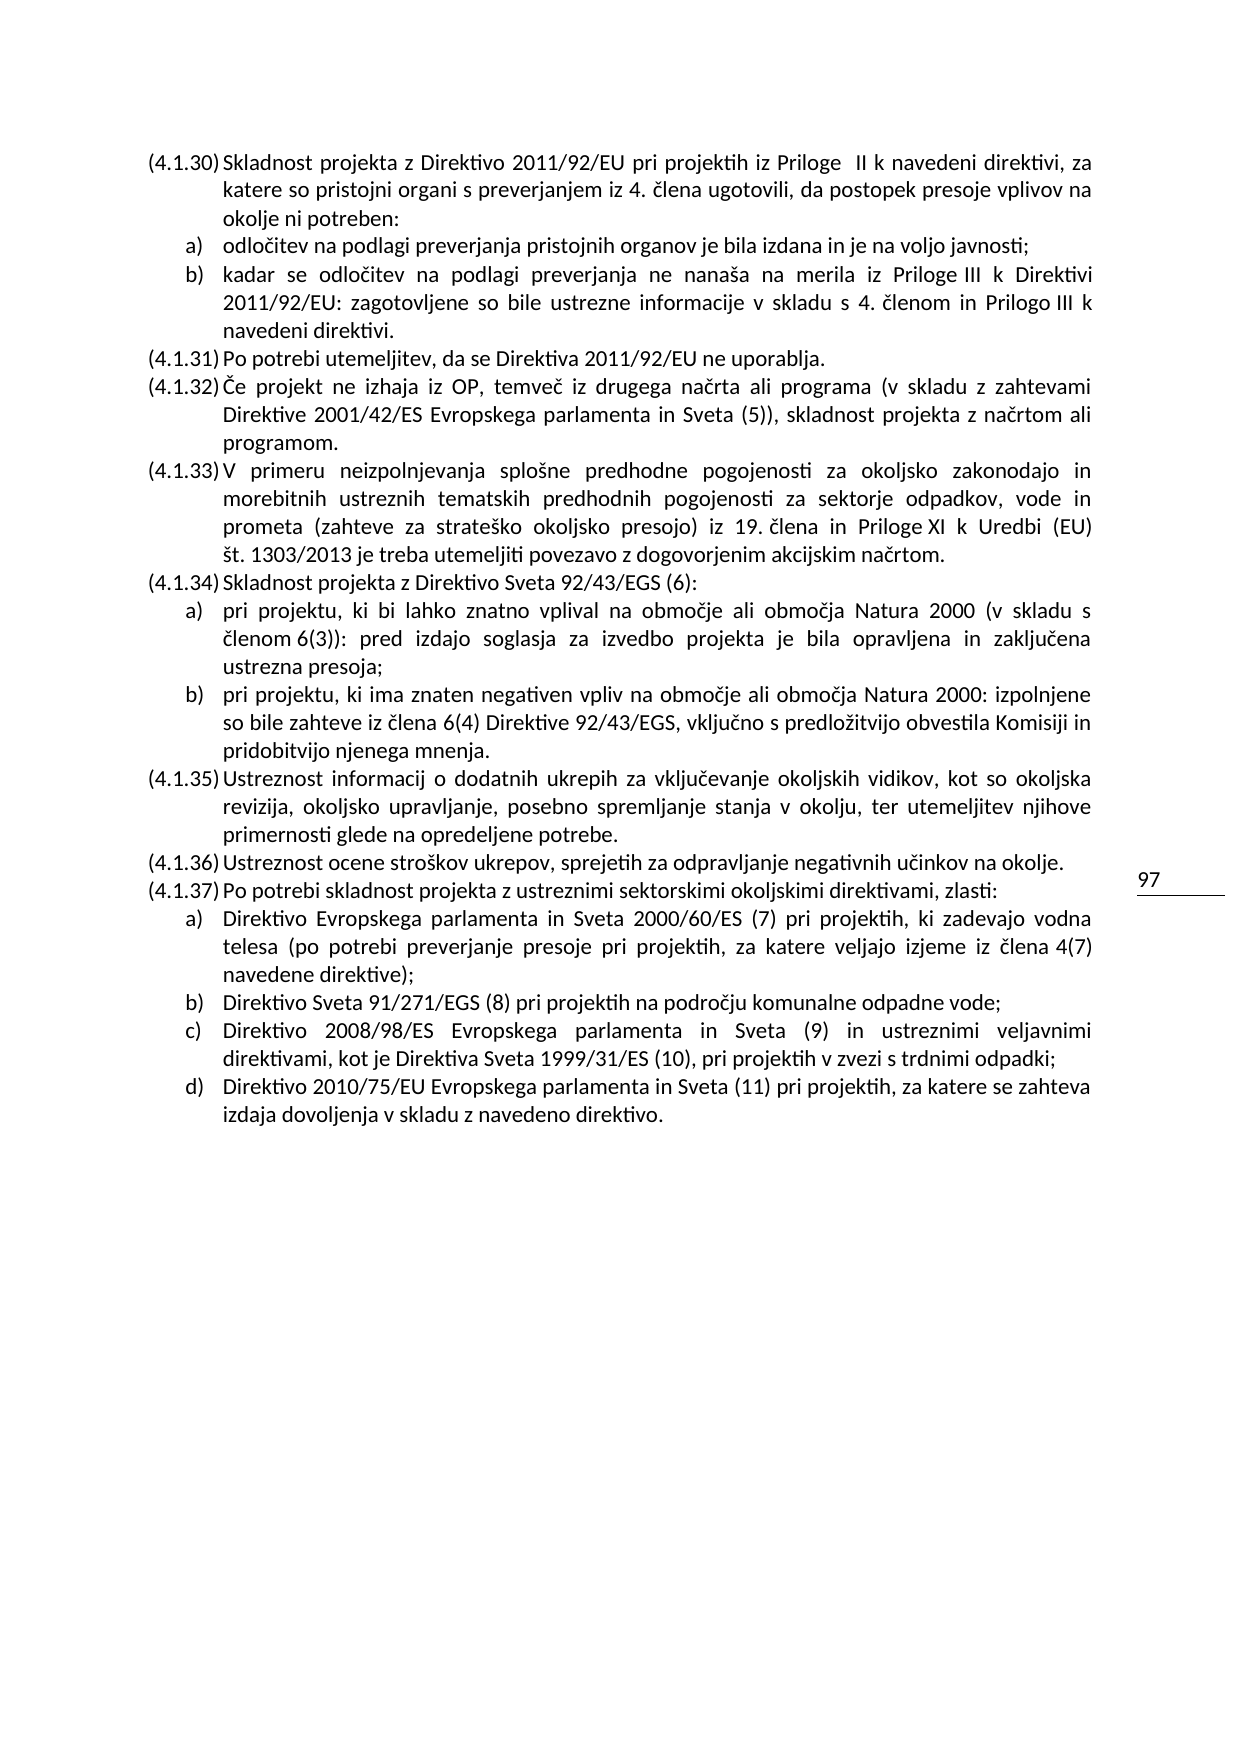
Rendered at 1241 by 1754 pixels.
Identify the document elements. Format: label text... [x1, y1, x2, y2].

list Ustreznost ocene stroškov ukrepov, sprejetih za odpravljanje negativnih učinkov na okolje. [148, 848, 1093, 876]
list Direktivo 2010/75/EU Evropskega parlamenta in Sveta (11) pri projektih, za katere se zahteva izdaja dovoljenja v skladu z navedeno direktivo. [185, 1072, 1093, 1128]
list Skladnost projekta z Direktivo Sveta 92/43/EGS (6): [148, 568, 1093, 596]
list Direktivo Sveta 91/271/EGS (8) pri projektih na področju komunalne odpadne vode; [185, 988, 1093, 1016]
list Direktivo Evropskega parlamenta in Sveta 2000/60/ES (7) pri projektih, ki zadevajo vodna telesa (po potrebi preverjanje presoje pri projektih, za katere veljajo izjeme iz člena 4(7) navedene direktive); [185, 904, 1093, 988]
list Po potrebi utemeljitev, da se Direktiva 2011/92/EU ne uporablja. [148, 344, 1093, 372]
list kadar se odločitev na podlagi preverjanja ne nanaša na merila iz Priloge III k Direktivi 2011/92/EU: zagotovljene so bile ustrezne informacije v skladu s 4. členom in Prilogo III k navedeni direktivi. [185, 260, 1093, 344]
list Po potrebi skladnost projekta z ustreznimi sektorskimi okoljskimi direktivami, zlasti: [148, 876, 1093, 904]
list Skladnost projekta z Direktivo 2011/92/EU pri projektih iz Priloge II k navedeni direktivi, za katere so pristojni organi s preverjanjem iz 4. člena ugotovili, da postopek presoje vplivov na okolje ni potreben: [148, 148, 1093, 232]
list Če projekt ne izhaja iz OP, temveč iz drugega načrta ali programa (v skladu z zahtevami Direktive 2001/42/ES Evropskega parlamenta in Sveta (5)), skladnost projekta z načrtom ali programom. [148, 372, 1093, 456]
list pri projektu, ki bi lahko znatno vplival na območje ali območja Natura 2000 (v skladu s členom 6(3)): pred izdajo soglasja za izvedbo projekta je bila opravljena in zaključena ustrezna presoja; [185, 596, 1093, 680]
list Ustreznost informacij o dodatnih ukrepih za vključevanje okoljskih vidikov, kot so okoljska revizija, okoljsko upravljanje, posebno spremljanje stanja v okolju, ter utemeljitev njihove primernosti glede na opredeljene potrebe. [148, 764, 1093, 848]
list pri projektu, ki ima znaten negativen vpliv na območje ali območja Natura 2000: izpolnjene so bile zahteve iz člena 6(4) Direktive 92/43/EGS, vključno s predložitvijo obvestila Komisiji in pridobitvijo njenega mnenja. [185, 680, 1093, 764]
list V primeru neizpolnjevanja splošne predhodne pogojenosti za okoljsko zakonodajo in morebitnih ustreznih tematskih predhodnih pogojenosti za sektorje odpadkov, vode in prometa (zahteve za strateško okoljsko presojo) iz 19. člena in Priloge XI k Uredbi (EU) št. 1303/2013 je treba utemeljiti povezavo z dogovorjenim akcijskim načrtom. [148, 456, 1093, 568]
list odločitev na podlagi preverjanja pristojnih organov je bila izdana in je na voljo javnosti; [185, 232, 1093, 260]
list Direktivo 2008/98/ES Evropskega parlamenta in Sveta (9) in ustreznimi veljavnimi direktivami, kot je Direktiva Sveta 1999/31/ES (10), pri projektih v zvezi s trdnimi odpadki; [185, 1016, 1093, 1072]
